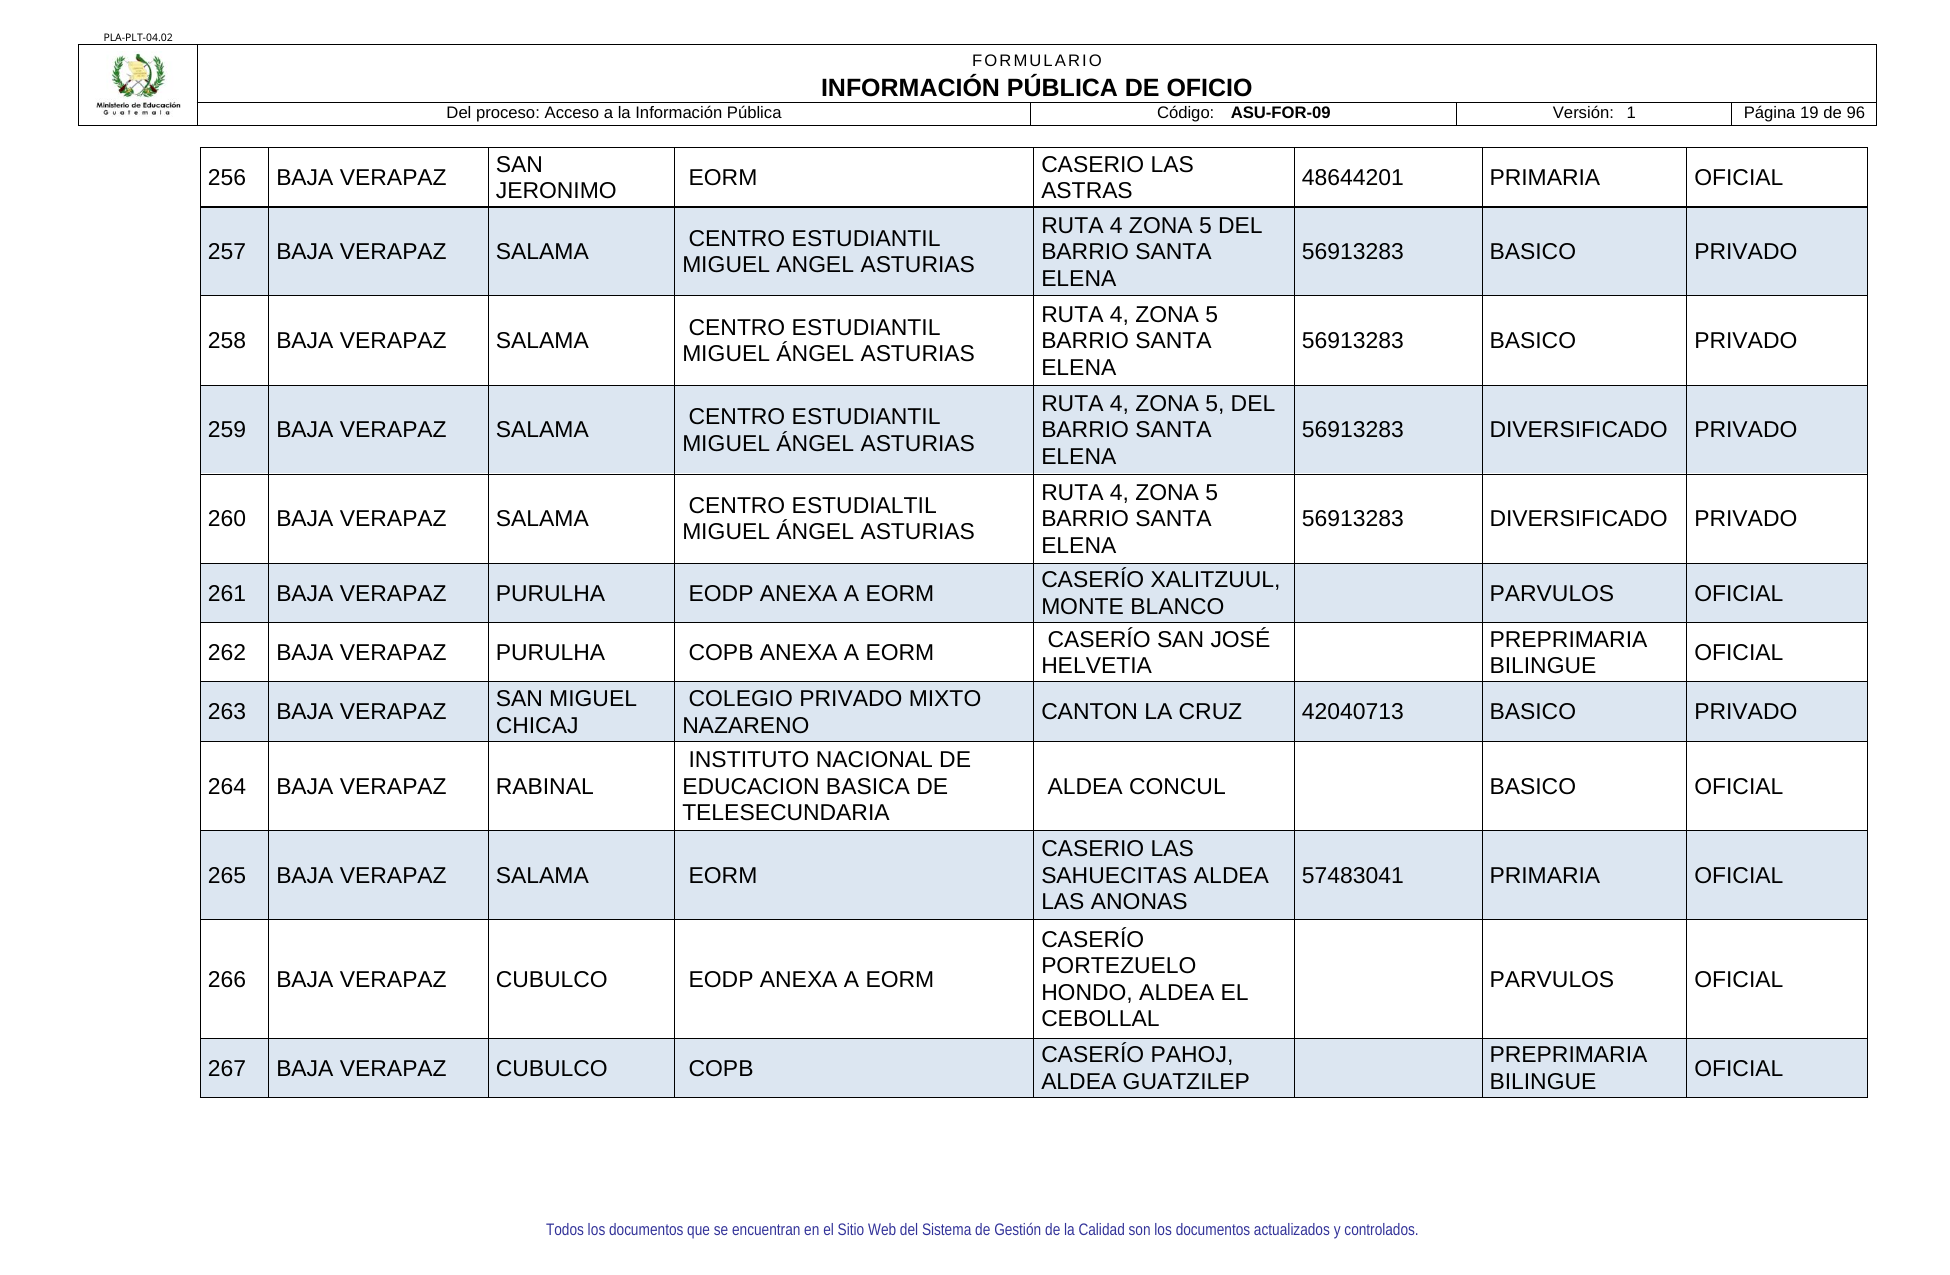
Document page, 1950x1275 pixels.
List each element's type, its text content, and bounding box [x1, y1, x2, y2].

table_cell EODP ANEXA A EORM [675, 920, 1033, 1038]
table_cell INSTITUTO NACIONAL DE EDUCACION BASICA DE TELESECUNDARIA [675, 742, 1033, 830]
table_cell BAJA VERAPAZ [269, 1039, 488, 1097]
table_cell RUTA 4, ZONA 5 BARRIO SANTA ELENA [1034, 475, 1294, 563]
table_cell 42040713 [1295, 682, 1482, 741]
table_cell BASICO [1483, 682, 1686, 741]
table_cell OFICIAL [1687, 148, 1867, 206]
table_cell OFICIAL [1687, 742, 1867, 830]
table_cell PREPRIMARIA BILINGUE [1483, 623, 1686, 681]
table_cell CASERÍO PORTEZUELO HONDO, ALDEA EL CEBOLLAL [1034, 920, 1294, 1038]
table_cell PARVULOS [1483, 564, 1686, 622]
table_cell BAJA VERAPAZ [269, 920, 488, 1038]
table_cell BAJA VERAPAZ [269, 475, 488, 563]
table_cell SAN MIGUEL CHICAJ [489, 682, 674, 741]
table_cell PURULHA [489, 623, 674, 681]
table_cell PRIVADO [1687, 386, 1867, 473]
table_cell CASERÍO PAHOJ, ALDEA GUATZILEP [1034, 1039, 1294, 1097]
table_cell BAJA VERAPAZ [269, 296, 488, 384]
table_cell CENTRO ESTUDIANTIL MIGUEL ANGEL ASTURIAS [675, 208, 1033, 295]
table_cell SALAMA [489, 386, 674, 473]
table_cell DIVERSIFICADO [1483, 386, 1686, 473]
table_cell EORM [675, 148, 1033, 206]
table_cell [1295, 742, 1482, 830]
table_cell PREPRIMARIA BILINGUE [1483, 1039, 1686, 1097]
table_cell SALAMA [489, 475, 674, 563]
table_cell 257 [201, 208, 268, 295]
table_cell 256 [201, 148, 268, 206]
table_cell DIVERSIFICADO [1483, 475, 1686, 563]
table_cell CENTRO ESTUDIANTIL MIGUEL ÁNGEL ASTURIAS [675, 296, 1033, 384]
table_cell CASERÍO XALITZUUL, MONTE BLANCO [1034, 564, 1294, 622]
table_cell 56913283 [1295, 386, 1482, 473]
table_cell 267 [201, 1039, 268, 1097]
table_cell BAJA VERAPAZ [269, 623, 488, 681]
table_cell 56913283 [1295, 208, 1482, 295]
table_cell BAJA VERAPAZ [269, 742, 488, 830]
table_cell 262 [201, 623, 268, 681]
table_cell OFICIAL [1687, 623, 1867, 681]
table_cell RUTA 4, ZONA 5, DEL BARRIO SANTA ELENA [1034, 386, 1294, 473]
table_cell PRIMARIA [1483, 148, 1686, 206]
table_cell 263 [201, 682, 268, 741]
table_cell 261 [201, 564, 268, 622]
table_cell COLEGIO PRIVADO MIXTO NAZARENO [675, 682, 1033, 741]
table_cell CANTON LA CRUZ [1034, 682, 1294, 741]
table_cell BAJA VERAPAZ [269, 208, 488, 295]
table_cell BAJA VERAPAZ [269, 831, 488, 919]
table_cell 48644201 [1295, 148, 1482, 206]
picture [95, 51, 181, 117]
table_cell COPB ANEXA A EORM [675, 623, 1033, 681]
table_cell PURULHA [489, 564, 674, 622]
table_cell CENTRO ESTUDIANTIL MIGUEL ÁNGEL ASTURIAS [675, 386, 1033, 473]
table_cell BAJA VERAPAZ [269, 682, 488, 741]
table_cell 264 [201, 742, 268, 830]
table_cell 266 [201, 920, 268, 1038]
table_cell 258 [201, 296, 268, 384]
table_cell EODP ANEXA A EORM [675, 564, 1033, 622]
table_cell CUBULCO [489, 920, 674, 1038]
table_cell OFICIAL [1687, 1039, 1867, 1097]
table_cell BASICO [1483, 208, 1686, 295]
table_cell CENTRO ESTUDIALTIL MIGUEL ÁNGEL ASTURIAS [675, 475, 1033, 563]
table_cell ALDEA CONCUL [1034, 742, 1294, 830]
table_cell RABINAL [489, 742, 674, 830]
table_cell BAJA VERAPAZ [269, 386, 488, 473]
table_cell PRIVADO [1687, 682, 1867, 741]
table_cell [1295, 564, 1482, 622]
table_cell RUTA 4, ZONA 5 BARRIO SANTA ELENA [1034, 296, 1294, 384]
table_cell PRIVADO [1687, 208, 1867, 295]
table_cell COPB [675, 1039, 1033, 1097]
table_cell [1295, 1039, 1482, 1097]
table_cell 56913283 [1295, 296, 1482, 384]
table_cell BAJA VERAPAZ [269, 148, 488, 206]
table_cell 265 [201, 831, 268, 919]
table_cell [1295, 920, 1482, 1038]
table_cell CASERIO LAS SAHUECITAS ALDEA LAS ANONAS [1034, 831, 1294, 919]
table_cell BASICO [1483, 296, 1686, 384]
table_cell PRIVADO [1687, 475, 1867, 563]
table_cell CASERÍO SAN JOSÉ HELVETIA [1034, 623, 1294, 681]
table_cell CUBULCO [489, 1039, 674, 1097]
table_cell PRIMARIA [1483, 831, 1686, 919]
table_cell 259 [201, 386, 268, 473]
table_cell SALAMA [489, 831, 674, 919]
table_cell EORM [675, 831, 1033, 919]
table_cell CASERIO LAS ASTRAS [1034, 148, 1294, 206]
table_cell 260 [201, 475, 268, 563]
table_cell 56913283 [1295, 475, 1482, 563]
table_cell PRIVADO [1687, 296, 1867, 384]
table_cell BASICO [1483, 742, 1686, 830]
table_cell OFICIAL [1687, 920, 1867, 1038]
table_cell BAJA VERAPAZ [269, 564, 488, 622]
table_cell OFICIAL [1687, 831, 1867, 919]
table_cell 57483041 [1295, 831, 1482, 919]
table_cell [1295, 623, 1482, 681]
table_cell OFICIAL [1687, 564, 1867, 622]
table_cell SALAMA [489, 296, 674, 384]
table_cell PARVULOS [1483, 920, 1686, 1038]
table_cell RUTA 4 ZONA 5 DEL BARRIO SANTA ELENA [1034, 208, 1294, 295]
table_cell SALAMA [489, 208, 674, 295]
table_cell SAN JERONIMO [489, 148, 674, 206]
